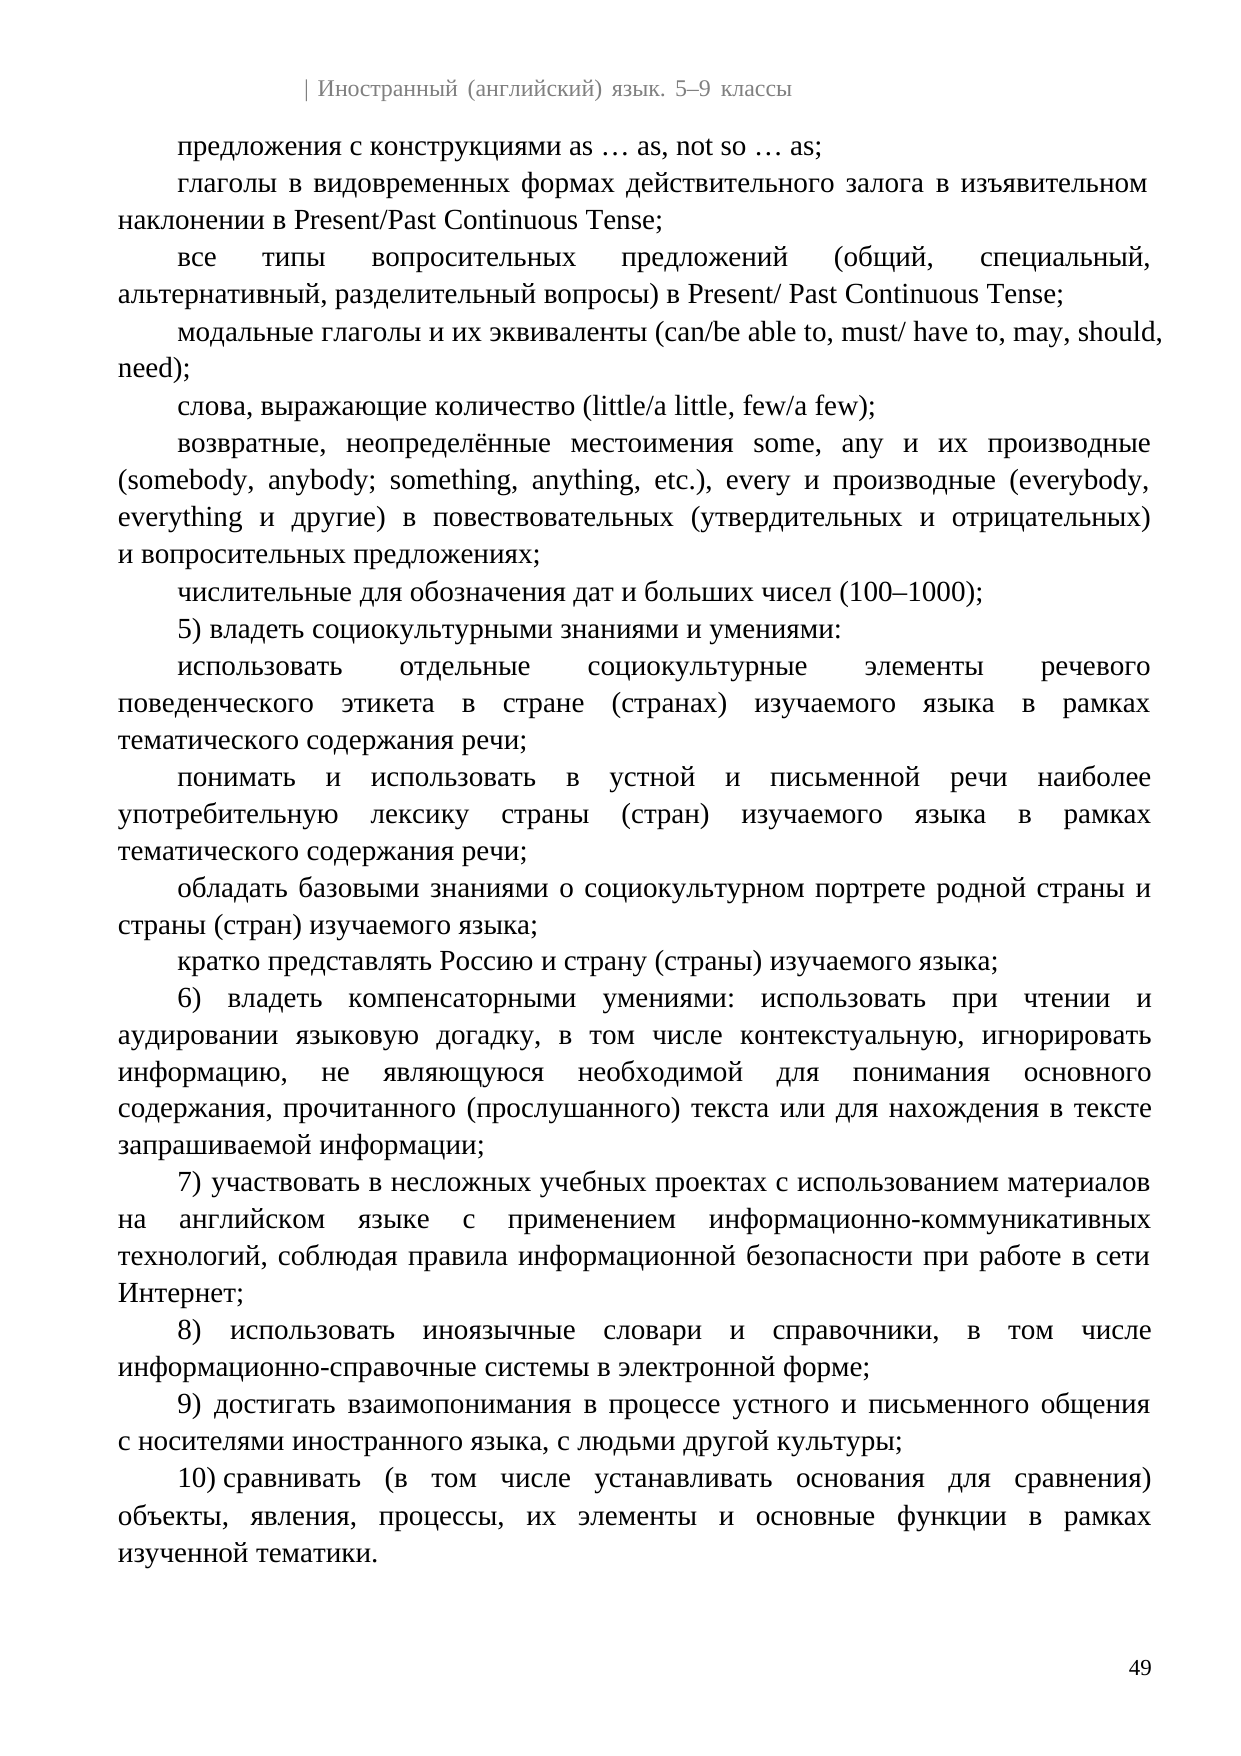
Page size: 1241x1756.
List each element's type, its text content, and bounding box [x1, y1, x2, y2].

text модальные глаголы и их эквиваленты (can/be able to, must/ have to, may, should, need); [118, 314, 1163, 384]
text числительные для обозначения дат и больших чисел (100–1000); [177, 574, 1163, 607]
text предложения с конструкциями as … as, not so … as; [177, 128, 1163, 161]
list достигать взаимопонимания в процессе устного и письменного общения с носителями иностранного языка, с людьми другой культуры; [118, 1386, 1150, 1457]
text все типы вопросительных предложений (общий, специальный, альтернативный, разделительный вопросы) в Present/ Past Continuous Tense; [118, 239, 1151, 310]
list использовать иноязычные словари и справочники, в том числе информационно-справочные системы в электронной форме; [118, 1312, 1152, 1383]
list владеть компенсаторными умениями: использовать при чтении и аудировании языковую догадку, в том числе контекстуальную, игнорировать информацию, не являющуюся необходимой для понимания основного содержания, прочитанного (прослушанного) текста или для нахождения в тексте запрашиваемой информации; [118, 980, 1152, 1161]
text понимать и использовать в устной и письменной речи наиболее употребительную лексику страны (стран) изучаемого языка в рамках тематического содержания речи; [118, 759, 1152, 866]
text кратко представлять Россию и страну (страны) изучаемого языка; [177, 944, 1163, 977]
list владеть социокультурными знаниями и умениями: [177, 611, 1163, 644]
text обладать базовыми знаниями о социокультурном портрете родной страны и страны (стран) изучаемого языка; [118, 870, 1152, 940]
text cлова, выражающие количество (little/a little, few/a few); [177, 388, 1163, 422]
text возвратные, неопределённые местоимения some, any и их производные (somebody, anybody; something, anything, etc.), every и производные (everybody, everything и другие) в повествовательных (утвердительных и отрицательных) и вопросительных предложениях; [118, 426, 1151, 570]
text использовать отдельные социокультурные элементы речевого поведенческого этикета в стране (странах) изучаемого языка в рамках тематического содержания речи; [118, 648, 1151, 756]
text глаголы в видовременных формах действительного залога в изъявительном наклонении в Present/Past Continuous Tense; [118, 165, 1163, 236]
list участвовать в несложных учебных проектах с использованием материалов на английском языке с применением информационно-коммуникативных технологий, соблюдая правила информационной безопасности при работе в сети Интернет; [118, 1164, 1151, 1308]
list сравнивать (в том числе устанавливать основания для сравнения) объекты, явления, процессы, их элементы и основные функции в рамках изученной тематики. [118, 1461, 1152, 1568]
